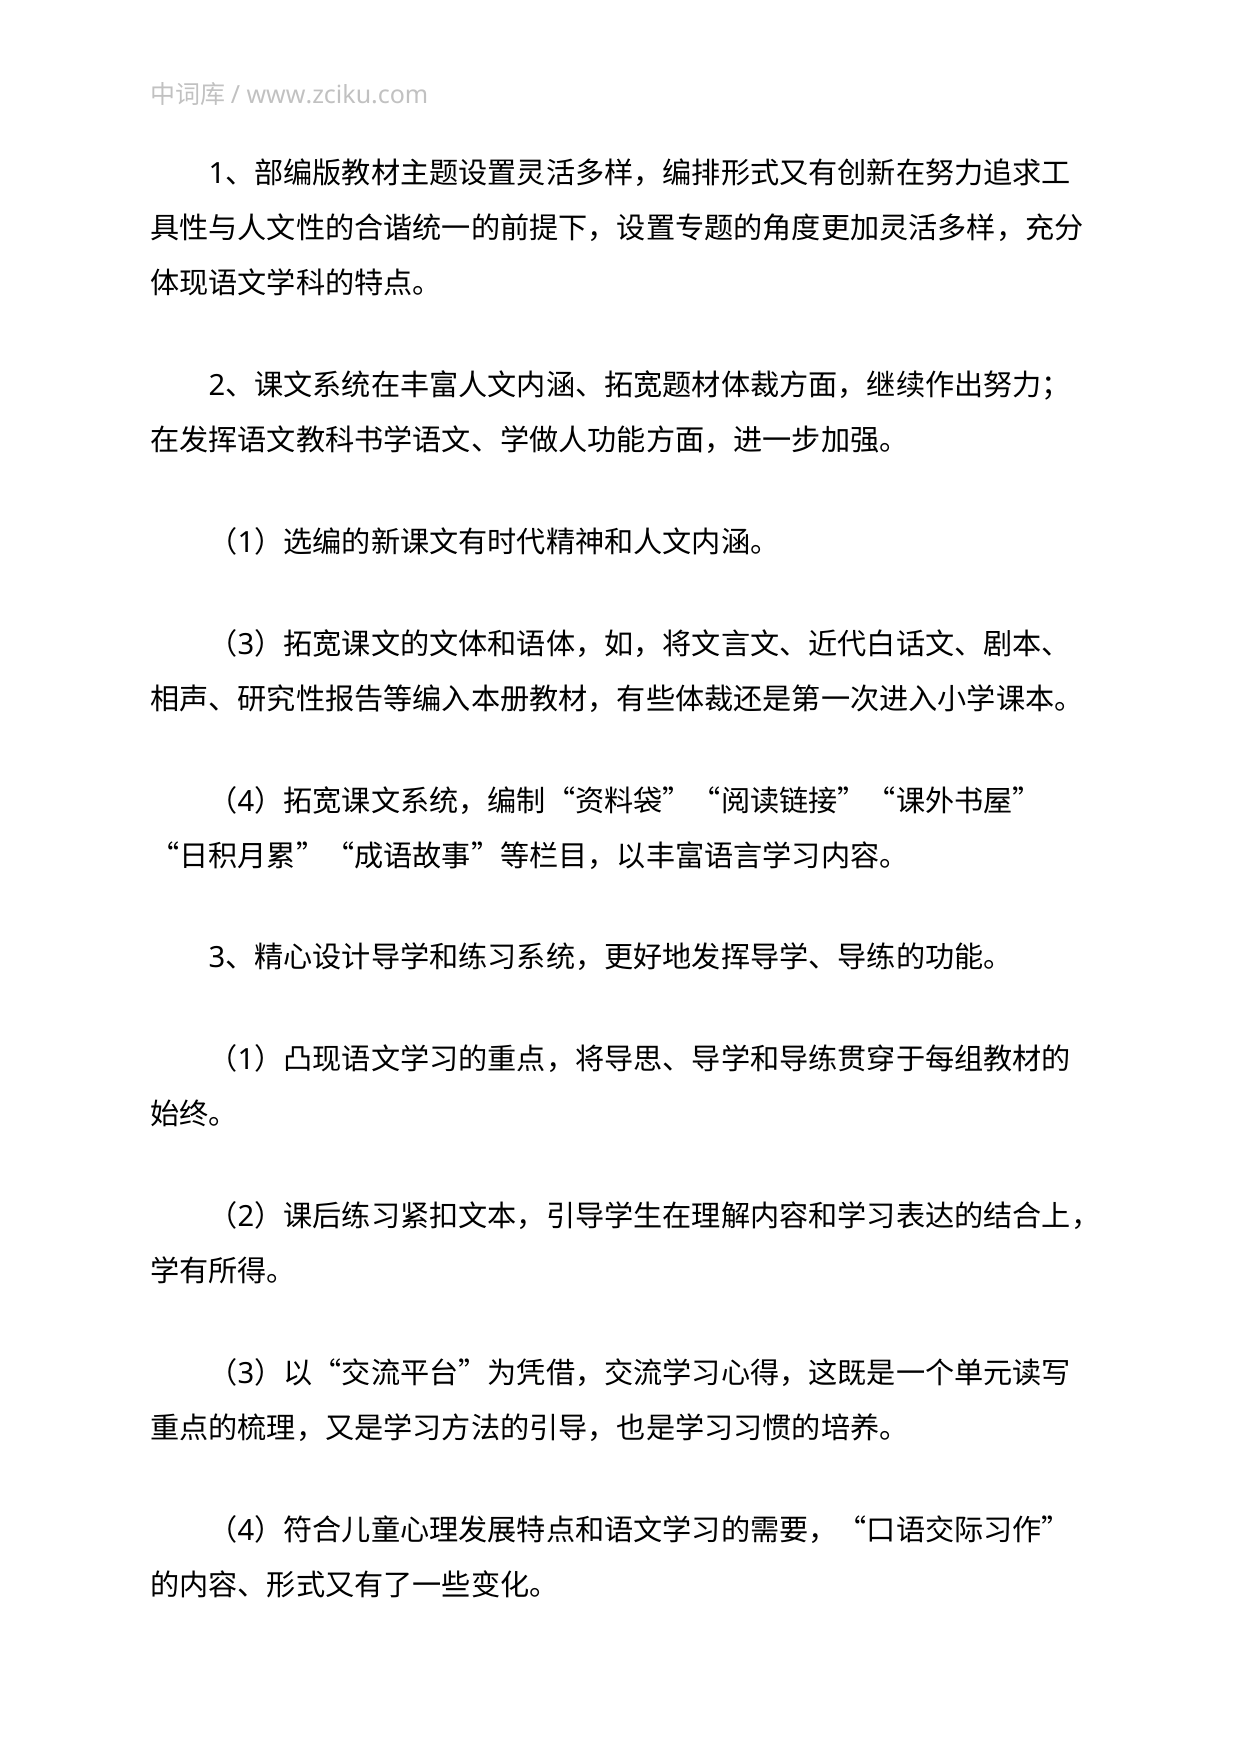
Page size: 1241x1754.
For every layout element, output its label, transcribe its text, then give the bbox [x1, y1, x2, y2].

text （1）凸现语文学习的重点，将导思、导学和导练贯穿于每组教材的始终。 [150, 1036, 1090, 1133]
text 1、部编版教材主题设置灵活多样，编排形式又有创新在努力追求工具性与人文性的合谐统一的前提下，设置专题的角度更加灵活多样，充分体现语文学科的特点。 [150, 150, 1090, 302]
text 3、精心设计导学和练习系统，更好地发挥导学、导练的功能。 [150, 934, 1090, 976]
text （3）以“交流平台”为凭借，交流学习心得，这既是一个单元读写重点的梳理，又是学习方法的引导，也是学习习惯的培养。 [150, 1349, 1090, 1447]
text （4）符合儿童心理发展特点和语文学习的需要，“口语交际习作”的内容、形式又有了一些变化。 [150, 1506, 1090, 1603]
text 2、课文系统在丰富人文内涵、拓宽题材体裁方面，继续作出努力；在发挥语文教科书学语文、学做人功能方面，进一步加强。 [150, 362, 1090, 459]
text （4）拓宽课文系统，编制“资料袋”“阅读链接”“课外书屋”“日积月累”“成语故事”等栏目，以丰富语言学习内容。 [150, 777, 1090, 874]
text （3）拓宽课文的文体和语体，如，将文言文、近代白话文、剧本、相声、研究性报告等编入本册教材，有些体裁还是第一次进入小学课本。 [150, 620, 1090, 718]
text （2）课后练习紧扣文本，引导学生在理解内容和学习表达的结合上，学有所得。 [150, 1193, 1090, 1290]
text （1）选编的新课文有时代精神和人文内涵。 [150, 518, 1090, 561]
